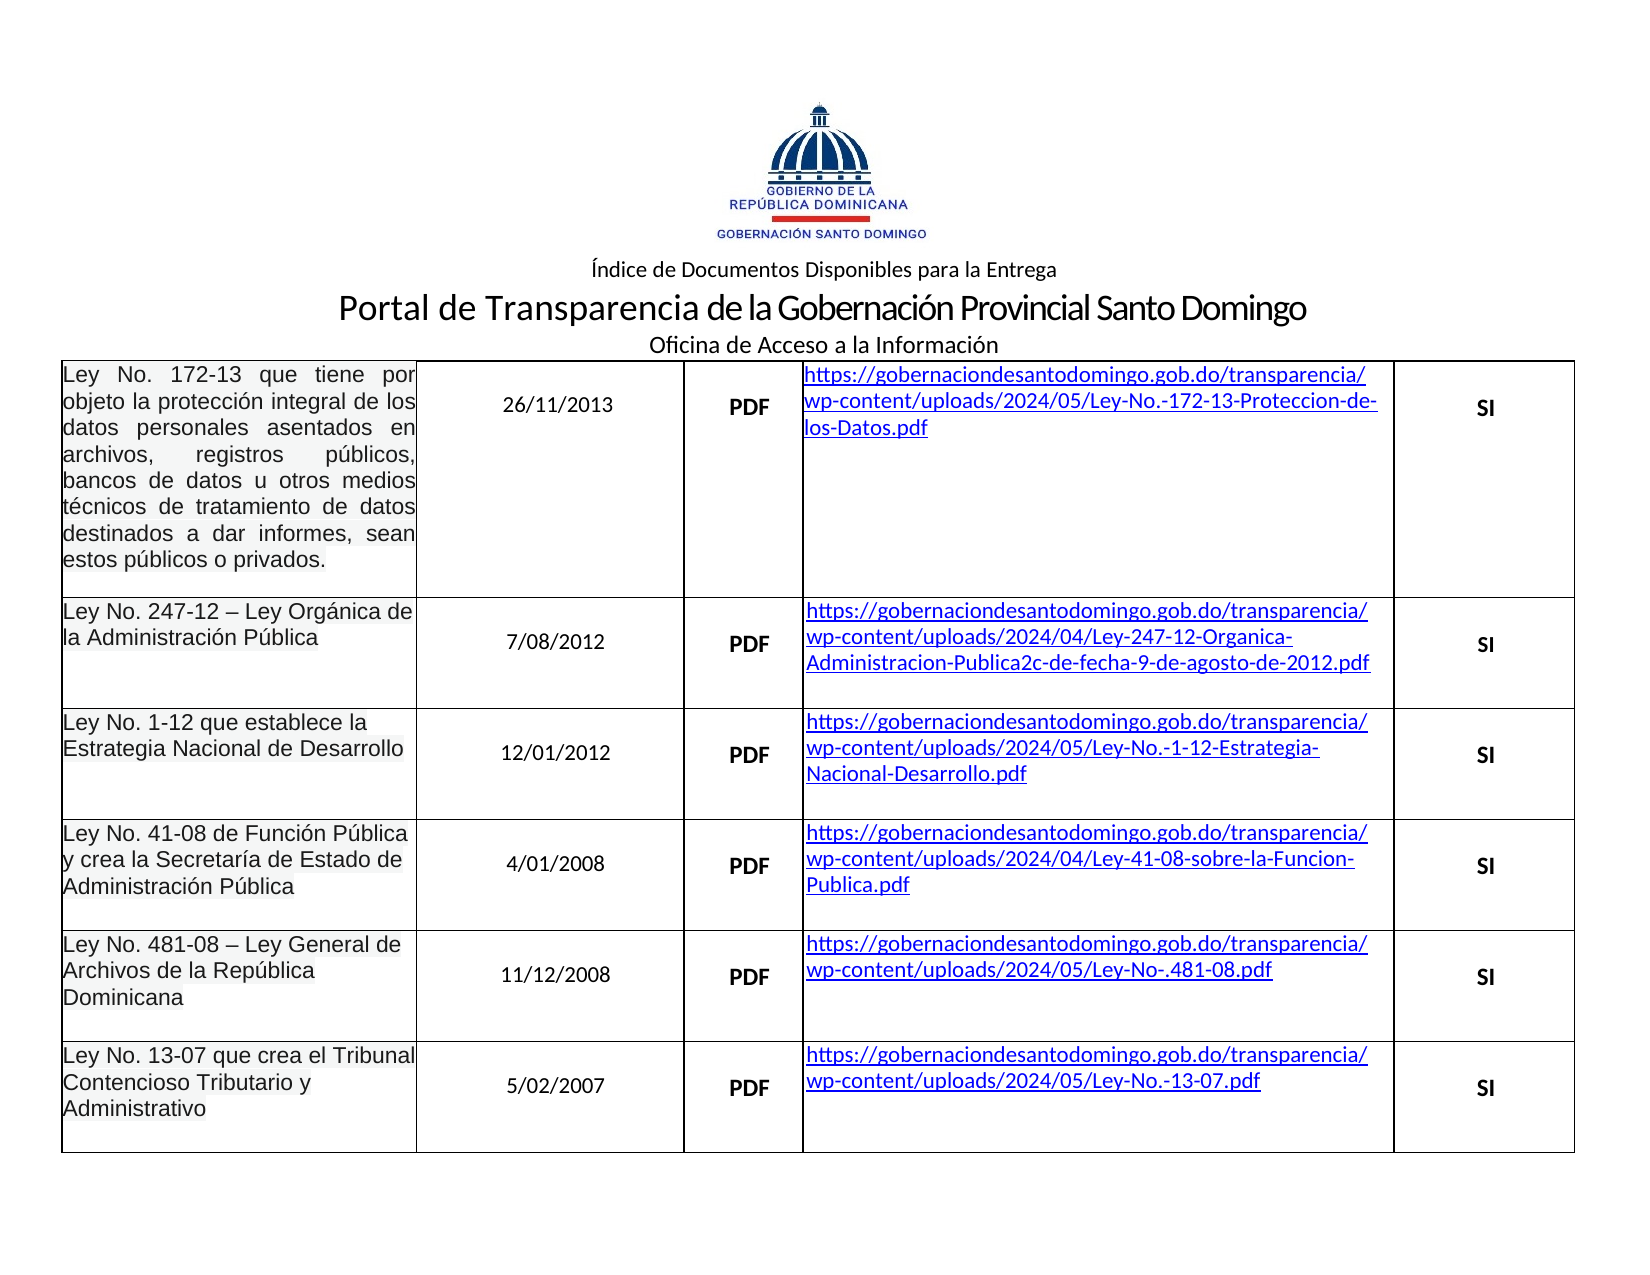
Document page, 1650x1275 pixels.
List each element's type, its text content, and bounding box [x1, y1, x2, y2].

table_cell 11/12/2008 [417, 931, 683, 1041]
table_cell PDF [685, 709, 802, 818]
table_cell 5/02/2007 [417, 1042, 683, 1152]
table_cell PDF [685, 1042, 802, 1152]
table_cell https://gobernaciondesantodomingo.gob.do/transparencia/wp-content/uploads/2024/05/Ley-No.-172-13-Proteccion-de-los-Datos.pdf [804, 362, 1393, 596]
table_cell SI [1395, 598, 1574, 707]
table_cell PDF [685, 598, 802, 707]
table_cell SI [1395, 1042, 1574, 1152]
table_cell https://gobernaciondesantodomingo.gob.do/transparencia/wp-content/uploads/2024/04/Ley-247-12-Organica-Administracion-Publica2c-de-fecha-9-de-agosto-de-2012.pdf [804, 598, 1393, 707]
table_cell Ley No. 247-12 – Ley Orgánica de la Administración Pública [63, 598, 416, 707]
picture [714, 75, 934, 256]
table_cell SI [1395, 931, 1574, 1041]
table_cell Ley No. 172-13 que tiene por objeto la protección integral de los datos personales asentados en archivos, registros públicos, bancos de datos u otros medios técnicos de tratamiento de datos destinados a dar informes, sean estos públicos o privados. [63, 546, 416, 596]
table_cell PDF [685, 820, 802, 929]
table_cell 26/11/2013 [417, 362, 683, 596]
table_cell Ley No. 481-08 – Ley General de Archivos de la República Dominicana [63, 931, 416, 1041]
table_cell Ley No. 1-12 que establece la Estrategia Nacional de Desarrollo [63, 709, 416, 818]
table_cell 7/08/2012 [417, 598, 683, 707]
table_cell https://gobernaciondesantodomingo.gob.do/transparencia/wp-content/uploads/2024/05/Ley-No-.481-08.pdf [804, 931, 1393, 1041]
table_cell PDF [685, 362, 802, 596]
table_cell SI [1395, 820, 1574, 929]
table_cell PDF [685, 931, 802, 1041]
table_cell https://gobernaciondesantodomingo.gob.do/transparencia/wp-content/uploads/2024/05/Ley-No.-1-12-Estrategia-Nacional-Desarrollo.pdf [804, 709, 1393, 818]
table_cell 4/01/2008 [417, 820, 683, 929]
table_cell SI [1395, 362, 1574, 596]
table_cell https://gobernaciondesantodomingo.gob.do/transparencia/wp-content/uploads/2024/05/Ley-No.-13-07.pdf [804, 1042, 1393, 1152]
table_cell https://gobernaciondesantodomingo.gob.do/transparencia/wp-content/uploads/2024/04/Ley-41-08-sobre-la-Funcion-Publica.pdf [804, 820, 1393, 929]
table_cell SI [1395, 709, 1574, 818]
table_cell 12/01/2012 [417, 709, 683, 818]
table_cell Ley No. 13-07 que crea el Tribunal Contencioso Tributario y Administrativo [63, 1042, 416, 1152]
table_cell Ley No. 41-08 de Función Pública y crea la Secretaría de Estado de Administración Pública [63, 820, 416, 929]
